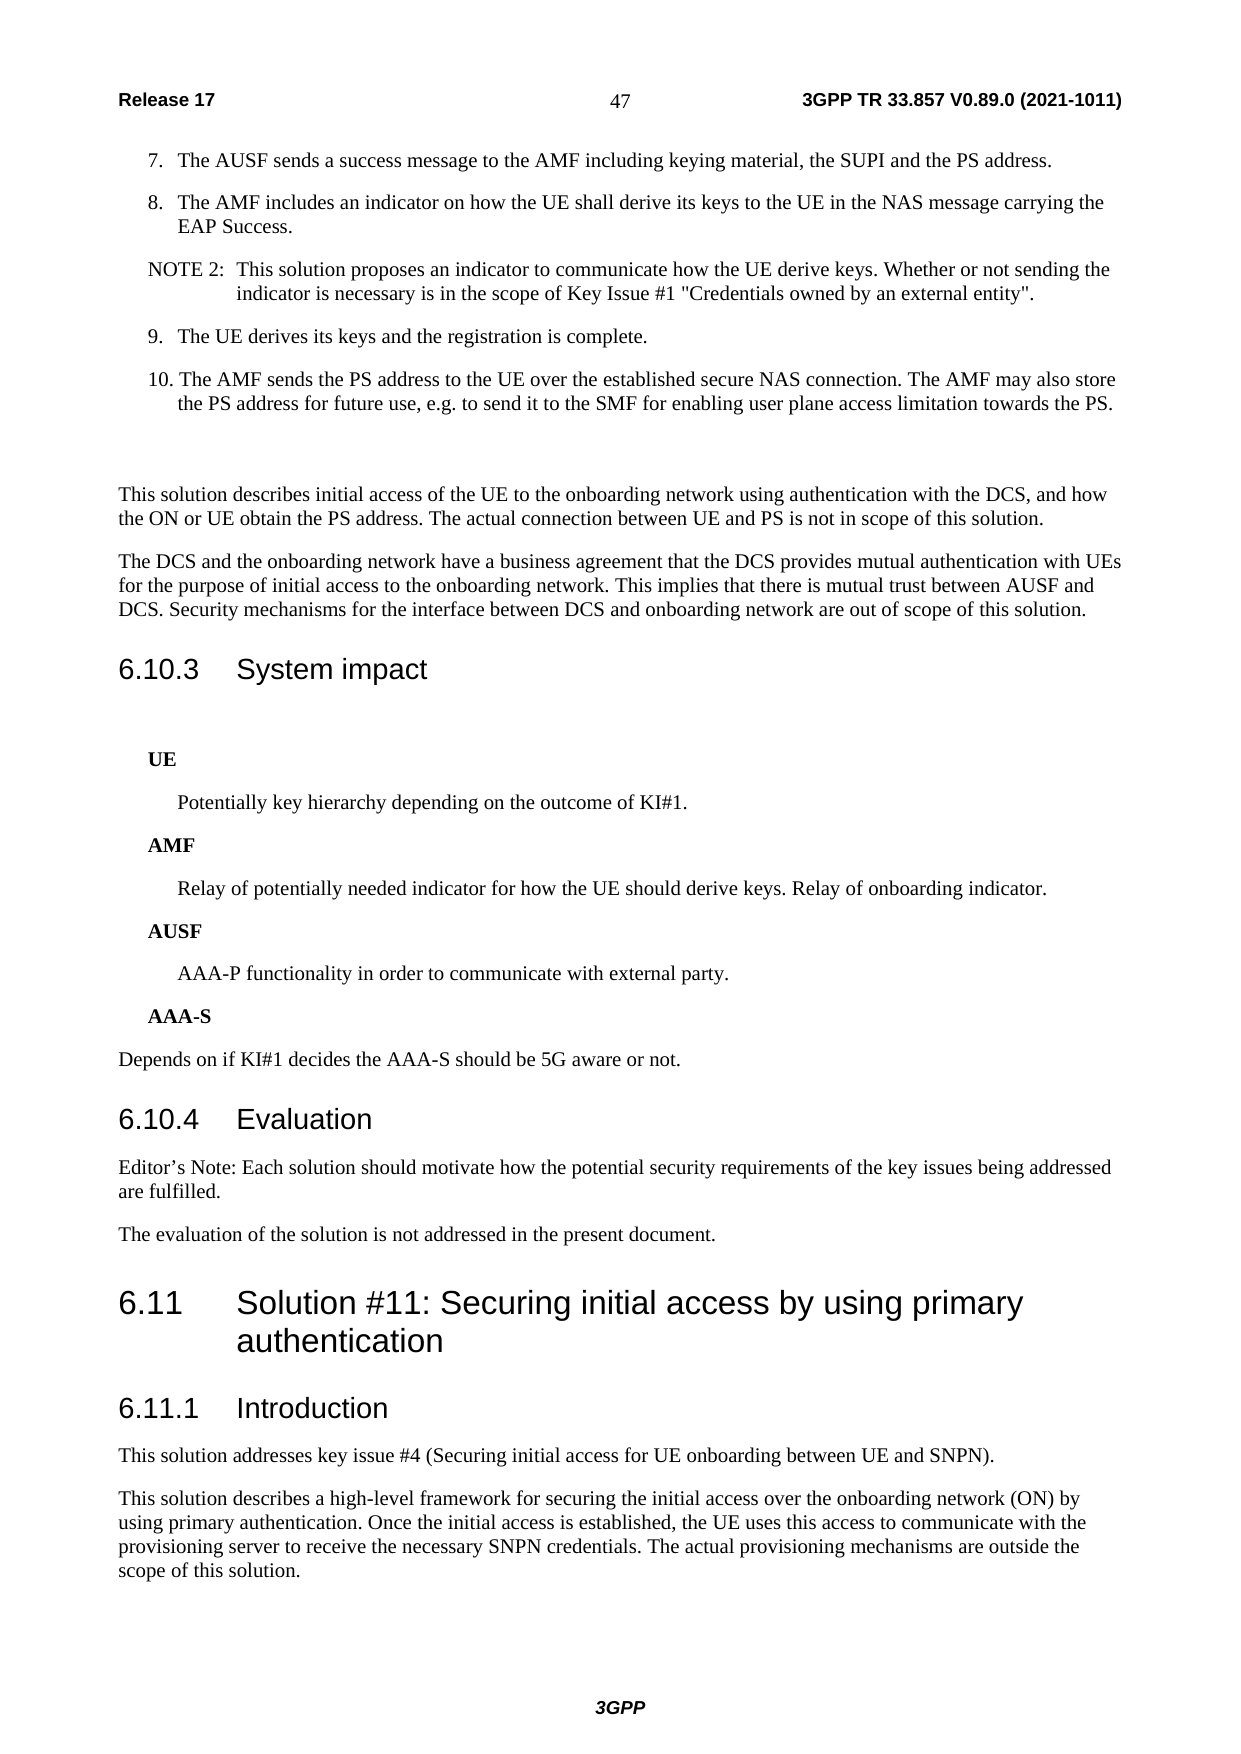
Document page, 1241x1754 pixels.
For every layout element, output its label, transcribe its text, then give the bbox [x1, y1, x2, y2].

text Relay of potentially needed indicator for how the UE should derive keys. Relay of onboarding indicator. [177, 876, 1122, 900]
text This solution describes initial access of the UE to the onboarding network using authentication with the DCS, and how the ON or UE obtain the PS address. The actual connection between UE and PS is not in scope of this solution. [118, 482, 1122, 530]
text 7. The AUSF sends a success message to the AMF including keying material, the SUPI and the PS address. [148, 147, 1122, 172]
subtitle 6.10.3 System impact [118, 652, 1122, 686]
text The DCS and the onboarding network have a business agreement that the DCS provides mutual authentication with UEs for the purpose of initial access to the onboarding network. This implies that there is mutual trust between AUSF and DCS. Security mechanisms for the interface between DCS and onboarding network are out of scope of this solution. [118, 549, 1122, 621]
text AUSF [148, 918, 1122, 943]
text Potentially key hierarchy depending on the outcome of KI#1. [177, 790, 1122, 814]
subtitle 6.10.4 Evaluation [118, 1102, 1122, 1136]
text AAA-P functionality in order to communicate with external party. [177, 961, 1122, 985]
text UE [148, 747, 1122, 771]
text 8. The AMF includes an indicator on how the UE shall derive its keys to the UE in the NAS message carrying the EAP Success. [148, 190, 1122, 238]
subtitle 6.11.1 Introduction [118, 1391, 1122, 1425]
text AMF [148, 833, 1122, 857]
text NOTE 2: This solution proposes an indicator to communicate how the UE derive keys. Whether or not sending the indicator is necessary is in the scope of Key Issue #1 "Credentials owned by an external entity". [148, 257, 1122, 305]
text 10. The AMF sends the PS address to the UE over the established secure NAS connection. The AMF may also store the PS address for future use, e.g. to send it to the SMF for enabling user plane access limitation towards the PS. [148, 367, 1122, 463]
text Depends on if KI#1 decides the AAA-S should be 5G aware or not. [118, 1047, 1122, 1071]
text This solution describes a high-level framework for securing the initial access over the onboarding network (ON) by using primary authentication. Once the initial access is established, the UE uses this access to communicate with the provisioning server to receive the necessary SNPN credentials. The actual provisioning mechanisms are outside the scope of this solution. [118, 1486, 1122, 1582]
text This solution addresses key issue #4 (Securing initial access for UE onboarding between UE and SNPN). [118, 1443, 1122, 1467]
subtitle 6.11 Solution #11: Securing initial access by using primary authentication [118, 1283, 1122, 1360]
text 9. The UE derives its keys and the registration is complete. [148, 324, 1122, 348]
text AAA-S [148, 1004, 1122, 1028]
